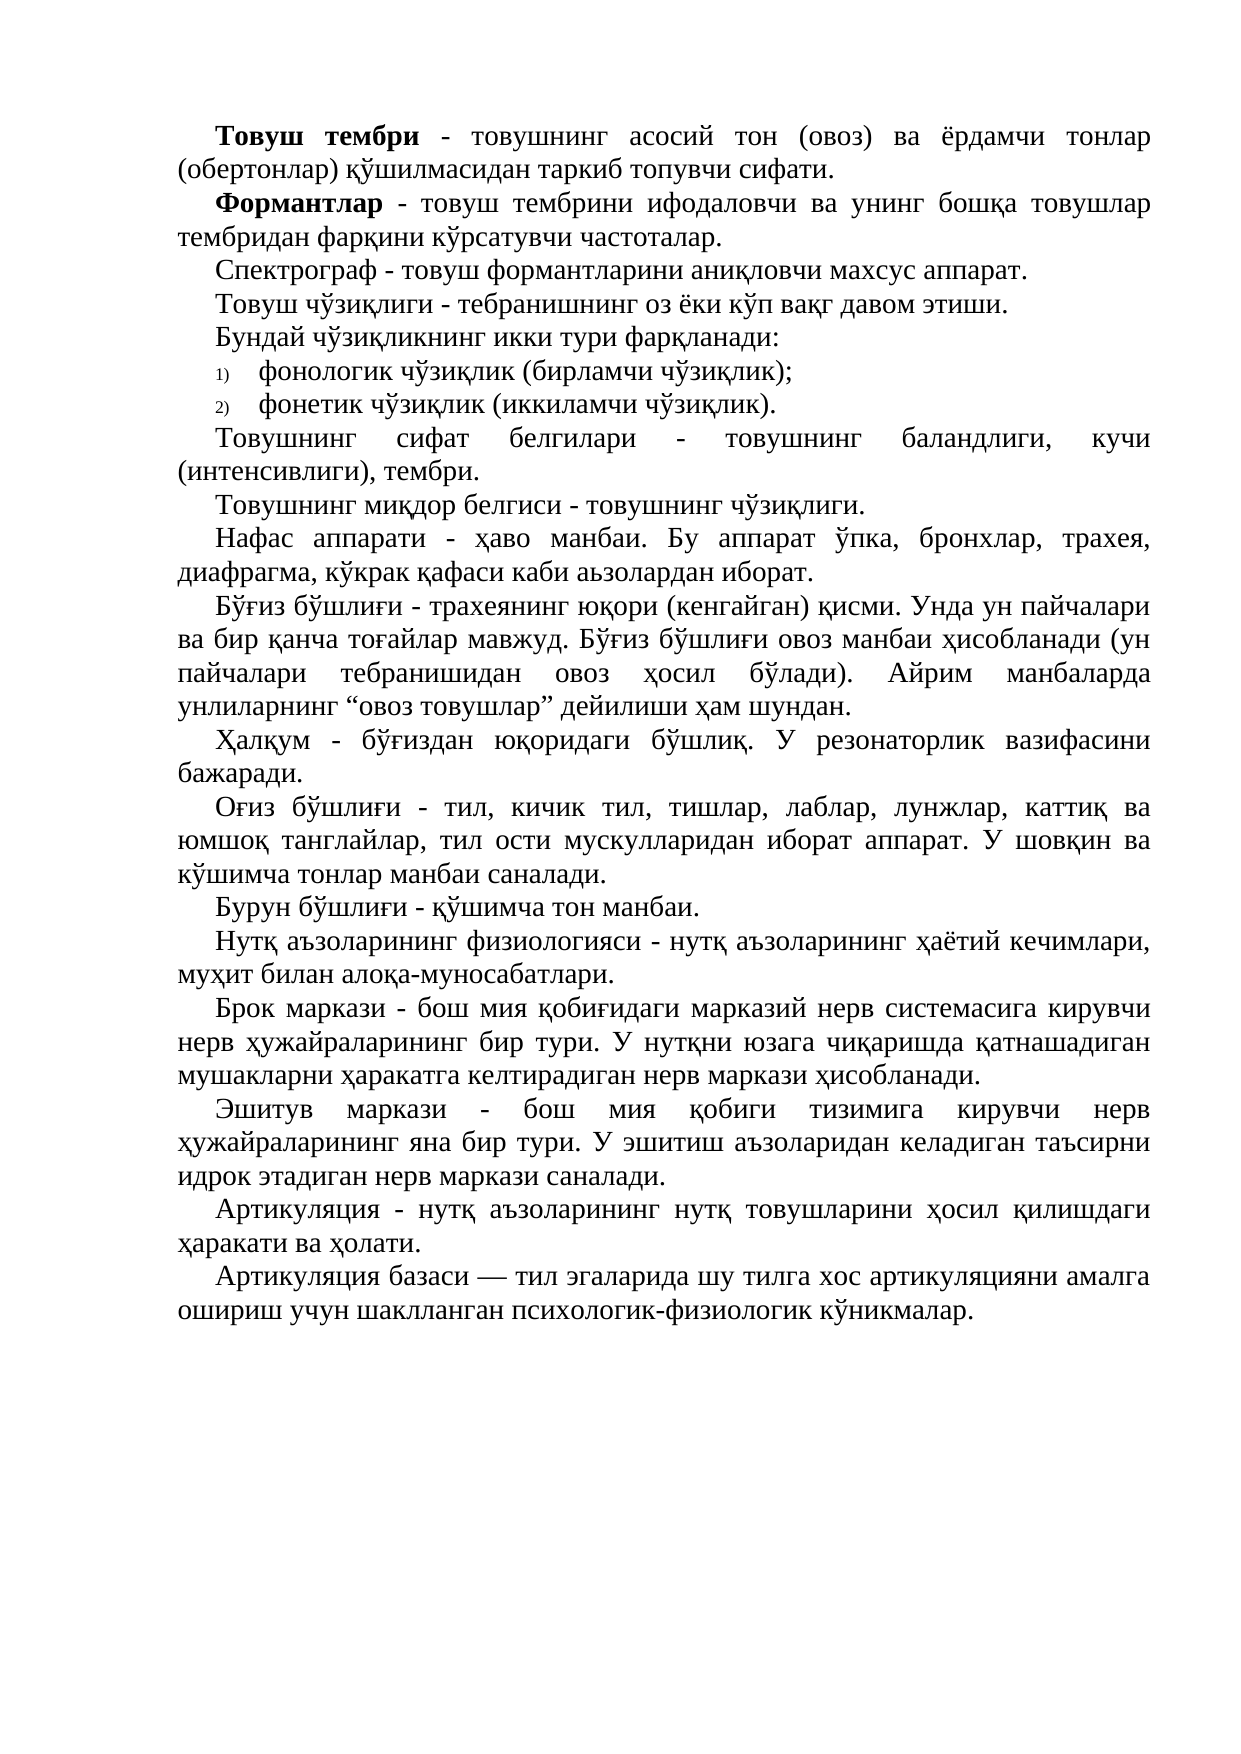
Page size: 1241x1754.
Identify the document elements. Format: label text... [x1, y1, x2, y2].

text Бурун бўшлиғи - қўшимча тон манбаи. [177, 889, 1152, 923]
text Бўғиз бўшлиғи - трахеянинг юқори (кенгайган) қисми. Унда ун пайчалари ва бир қанча тоғайлар мавжуд. Бўғиз бўшлиғи овоз манбаи ҳисобланади (ун пайчалари тебранишидан овоз ҳосил бўлади). Айрим манбаларда унлиларнинг “овоз товушлар” дейилиши ҳам шундан. [177, 588, 1152, 722]
list фонологик чўзиқлик (бирламчи чўзиқлик); [177, 353, 1152, 386]
text Оғиз бўшлиғи - тил, кичик тил, тишлар, лаблар, лунжлар, каттиқ ва юмшоқ танглайлар, тил ости мускулларидан иборат аппарат. У шовқин ва кўшимча тонлар манбаи саналади. [177, 789, 1152, 889]
text Артикуляция - нутқ аъзоларининг нутқ товушларини ҳосил қилишдаги ҳаракати ва ҳолати. [177, 1191, 1152, 1258]
text Брок маркази - бош мия қобиғидаги марказий нерв системасига кирувчи нерв ҳужайраларининг бир тури. У нутқни юзага чиқаришда қатнашадиган мушакларни ҳаракатга келтирадиган нерв маркази ҳисобланади. [177, 990, 1152, 1091]
text Товушнинг сифат белгилари - товушнинг баландлиги, кучи (интенсивлиги), тембри. [177, 420, 1152, 487]
text Артикуляция базаси — тил эгаларида шу тилга хос артикуляцияни амалга ошириш учун шаклланган психологик-физиологик кўникмалар. [177, 1258, 1152, 1326]
text Ҳалқум - бўғиздан юқоридаги бўшлиқ. У резонаторлик вазифасини бажаради. [177, 722, 1152, 789]
text Нафас аппарати - ҳаво манбаи. Бу аппарат ўпка, бронхлар, трахея, диафрагма, кўкрак қафаси каби аьзолардан иборат. [177, 521, 1152, 588]
text Бундай чўзиқликнинг икки тури фарқланади: [177, 319, 1152, 353]
text Спектрограф - товуш формантларини аниқловчи махсус аппарат. [177, 252, 1152, 286]
list фонетик чўзиқлик (иккиламчи чўзиқлик). [177, 386, 1152, 420]
text Нутқ аъзоларининг физиологияси - нутқ аъзоларининг ҳаётий кечимлари, муҳит билан алоқа-муносабатлари. [177, 923, 1152, 990]
text Эшитув маркази - бош мия қобиги тизимига кирувчи нерв ҳужайраларининг яна бир тури. У эшитиш аъзоларидан келадиган таъсирни идрок этадиган нерв маркази саналади. [177, 1091, 1152, 1191]
text Товуш тембри - товушнинг асосий тон (овоз) ва ёрдамчи тонлар (обертонлар) қўшилмасидан таркиб топувчи сифати. [177, 118, 1152, 185]
text Формантлар - товуш тембрини ифодаловчи ва унинг бошқа товушлар тембридан фарқини кўрсатувчи частоталар. [177, 185, 1152, 252]
text Товушнинг миқдор белгиси - товушнинг чўзиқлиги. [177, 487, 1152, 521]
text Товуш чўзиқлиги - тебранишнинг оз ёки кўп вақг давом этиши. [177, 286, 1152, 319]
